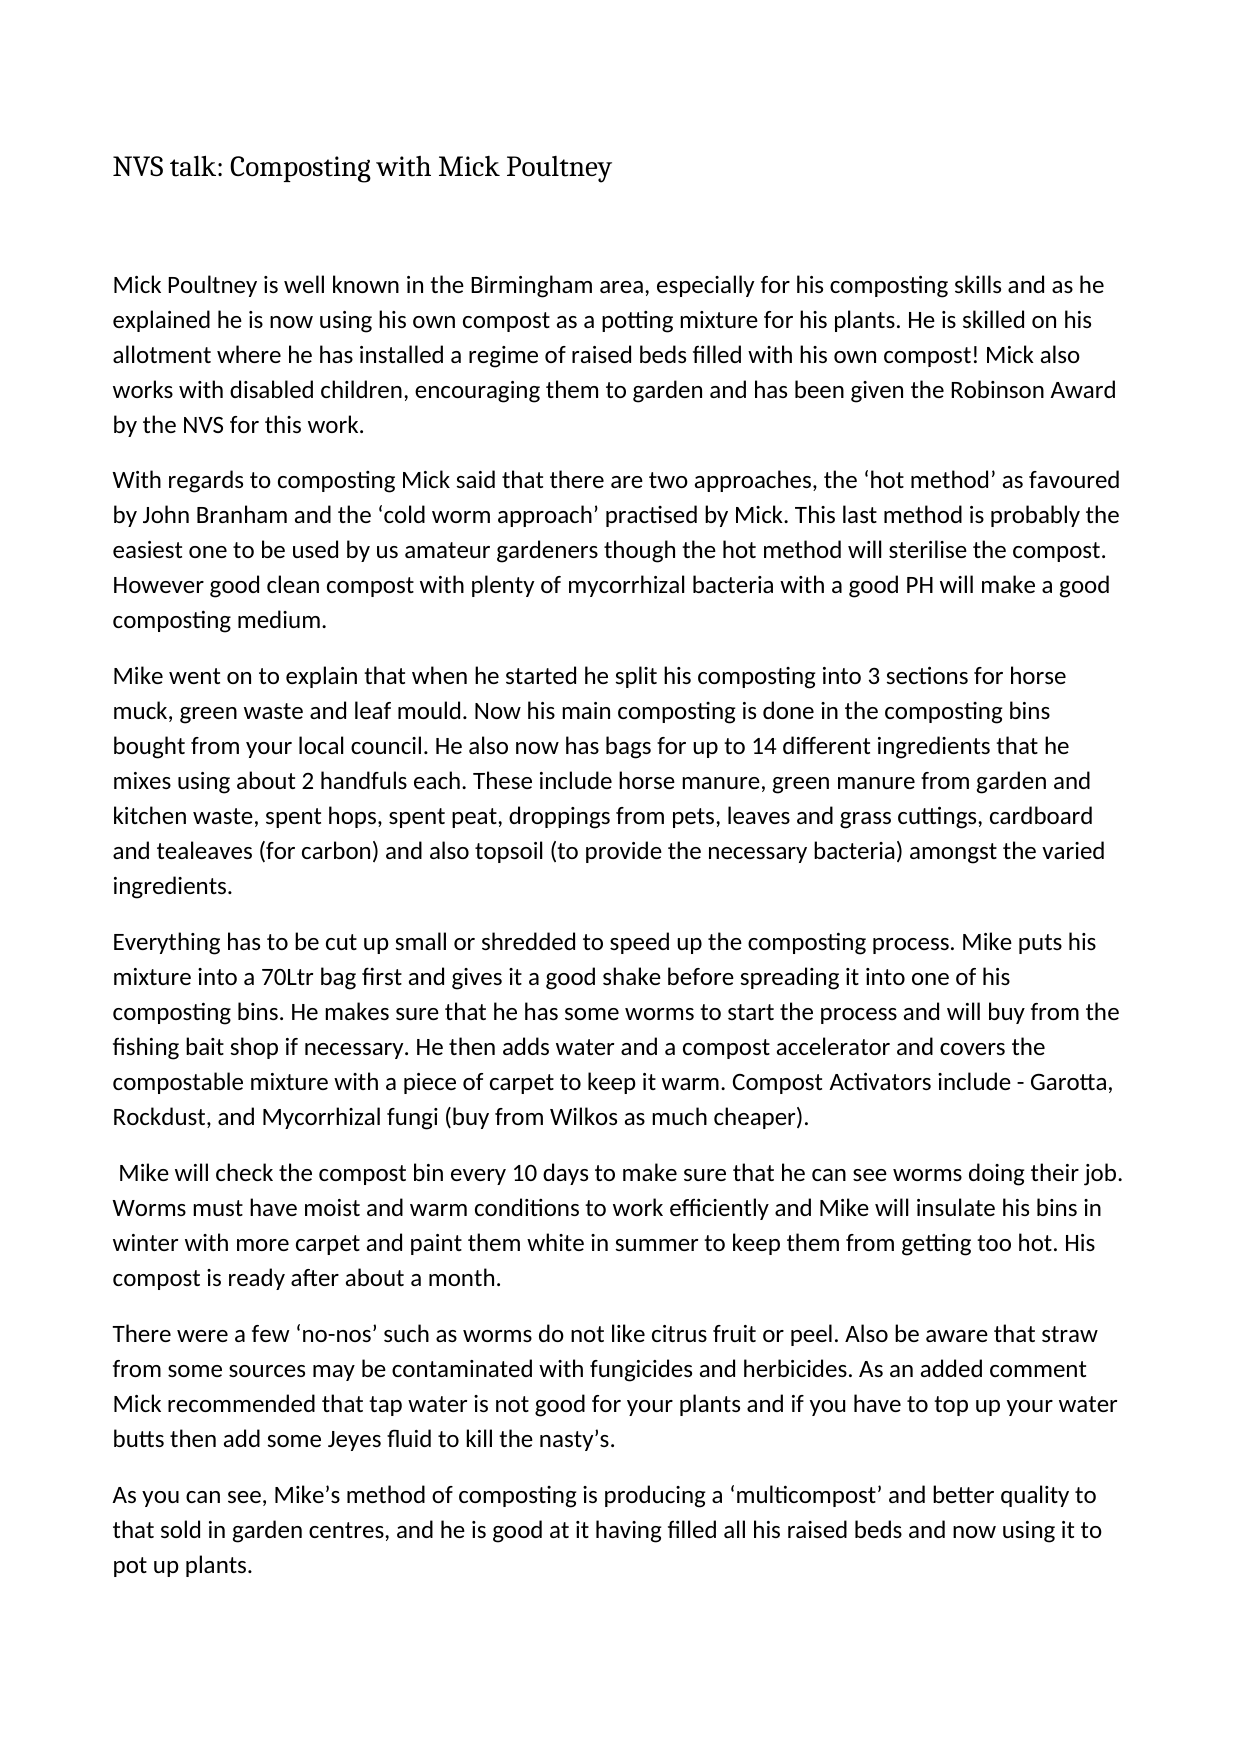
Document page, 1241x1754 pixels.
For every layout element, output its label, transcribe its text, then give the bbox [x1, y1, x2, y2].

text NVS talk: Composting with Mick Poultney [112, 150, 1128, 183]
text Everything has to be cut up small or shredded to speed up the composting process. Mike puts his mixture into a 70Ltr bag first and gives it a good shake before spreading it into one of his composting bins. He makes sure that he has some worms to start the process and will buy from the fishing bait shop if necessary. He then adds water and a compost accelerator and covers the compostable mixture with a piece of carpet to keep it warm. Compost Activators include - Garotta, Rockdust, and Mycorrhizal fungi (buy from Wilkos as much cheaper). [112, 926, 1128, 1132]
text With regards to composting Mick said that there are two approaches, the ‘hot method’ as favoured by John Branham and the ‘cold worm approach’ practised by Mick. This last method is probably the easiest one to be used by us amateur gardeners though the hot method will sterilise the compost. However good clean compost with plenty of mycorrhizal bacteria with a good PH will make a good composting medium. [112, 464, 1128, 635]
text As you can see, Mike’s method of composting is producing a ‘multicompost’ and better quality to that sold in garden centres, and he is good at it having filled all his raised beds and now using it to pot up plants. [112, 1479, 1128, 1579]
text Mick Poultney is well known in the Birmingham area, especially for his composting skills and as he explained he is now using his own compost as a potting mixture for his plants. He is skilled on his allotment where he has installed a regime of raised beds filled with his own compost! Mick also works with disabled children, encouraging them to garden and has been given the Robinson Award by the NVS for this work. [112, 269, 1128, 439]
text Mike went on to explain that when he started he split his composting into 3 sections for horse muck, green waste and leaf mould. Now his main composting is done in the composting bins bought from your local council. He also now has bags for up to 14 different ingredients that he mixes using about 2 handfuls each. These include horse manure, green manure from garden and kitchen waste, spent hops, spent peat, droppings from pets, leaves and grass cuttings, cardboard and tealeaves (for carbon) and also topsoil (to provide the necessary bacteria) amongst the varied ingredients. [112, 660, 1128, 901]
text There were a few ‘no-nos’ such as worms do not like citrus fruit or peel. Also be aware that straw from some sources may be contaminated with fungicides and herbicides. As an added comment Mick recommended that tap water is not good for your plants and if you have to top up your water butts then add some Jeyes fluid to kill the nasty’s. [112, 1318, 1128, 1453]
text Mike will check the compost bin every 10 days to make sure that he can see worms doing their job. Worms must have moist and warm conditions to work efficiently and Mike will insulate his bins in winter with more carpet and paint them white in summer to keep them from getting too hot. His compost is ready after about a month. [112, 1157, 1128, 1293]
